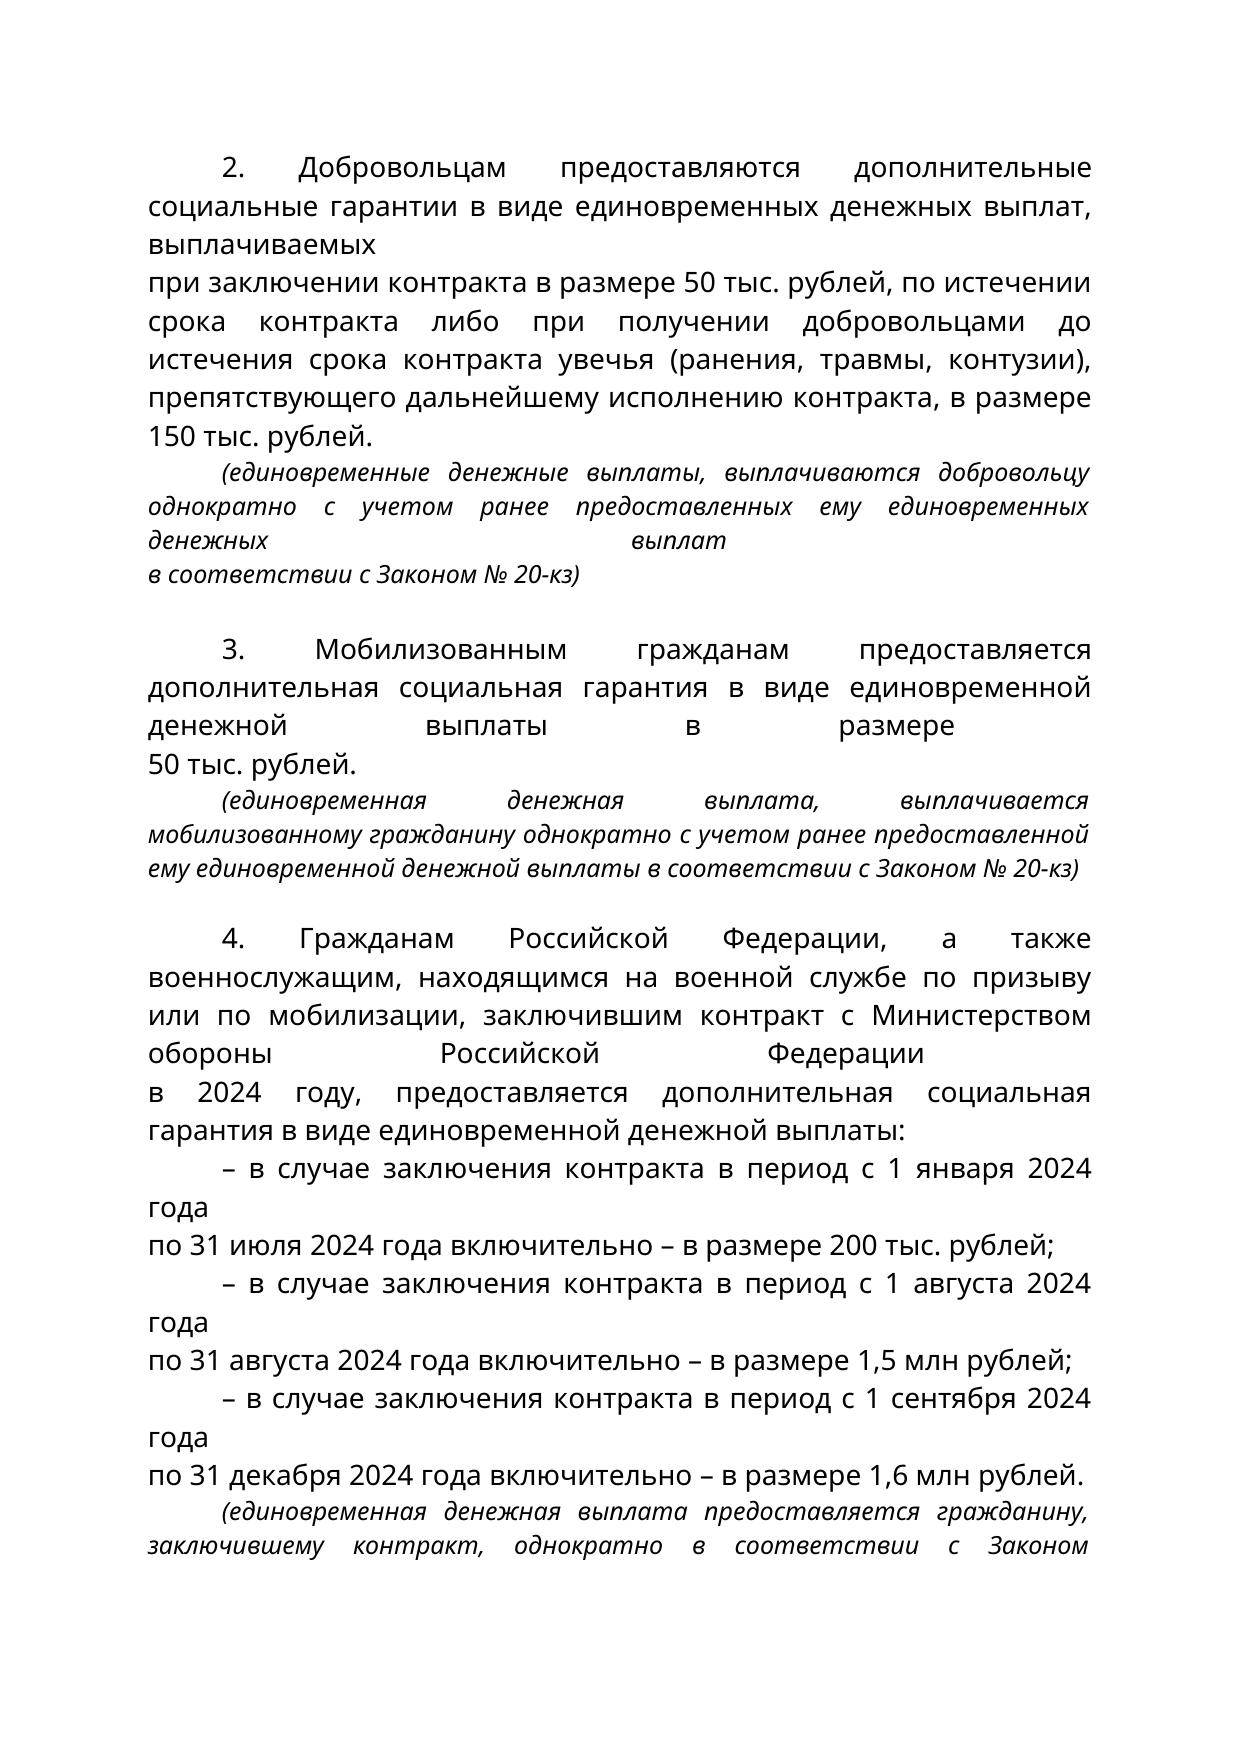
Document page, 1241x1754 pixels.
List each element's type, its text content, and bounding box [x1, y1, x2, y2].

text – в случае заключения контракта в период с 1 января 2024 года по 31 июля 2024 года включительно – в размере 200 тыс. рублей; [148, 1148, 1092, 1263]
text 4. Гражданам Российской Федерации, а также военнослужащим, находящимся на военной службе по призыву или по мобилизации, заключившим контракт с Министерством обороны Российской Федерации в 2024 году, предоставляется дополнительная социальная гарантия в виде единовременной денежной выплаты: [148, 918, 1092, 1148]
text (единовременные денежные выплаты, выплачиваются добровольцу однократно с учетом ранее предоставленных ему единовременных денежных выплат в соответствии с Законом № 20-кз) [148, 454, 1092, 591]
text – в случае заключения контракта в период с 1 августа 2024 года по 31 августа 2024 года включительно – в размере 1,5 млн рублей; [148, 1263, 1092, 1378]
text 3. Мобилизованным гражданам предоставляется дополнительная социальная гарантия в виде единовременной денежной выплаты в размере 50 тыс. рублей. [148, 629, 1092, 782]
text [148, 1493, 1092, 1562]
text 2. Добровольцам предоставляются дополнительные социальные гарантии в виде единовременных денежных выплат, выплачиваемых при заключении контракта в размере 50 тыс. рублей, по истечении срока контракта либо при получении добровольцами до истечения срока контракта увечья (ранения, травмы, контузии), препятствующего дальнейшему исполнению контракта, в размере 150 тыс. рублей. [148, 148, 1092, 454]
text – в случае заключения контракта в период с 1 сентября 2024 года по 31 декабря 2024 года включительно – в размере 1,6 млн рублей. [148, 1378, 1092, 1493]
text (единовременная денежная выплата, выплачивается мобилизованному гражданину однократно с учетом ранее предоставленной ему единовременной денежной выплаты в соответствии с Законом № 20-кз) [148, 782, 1092, 884]
